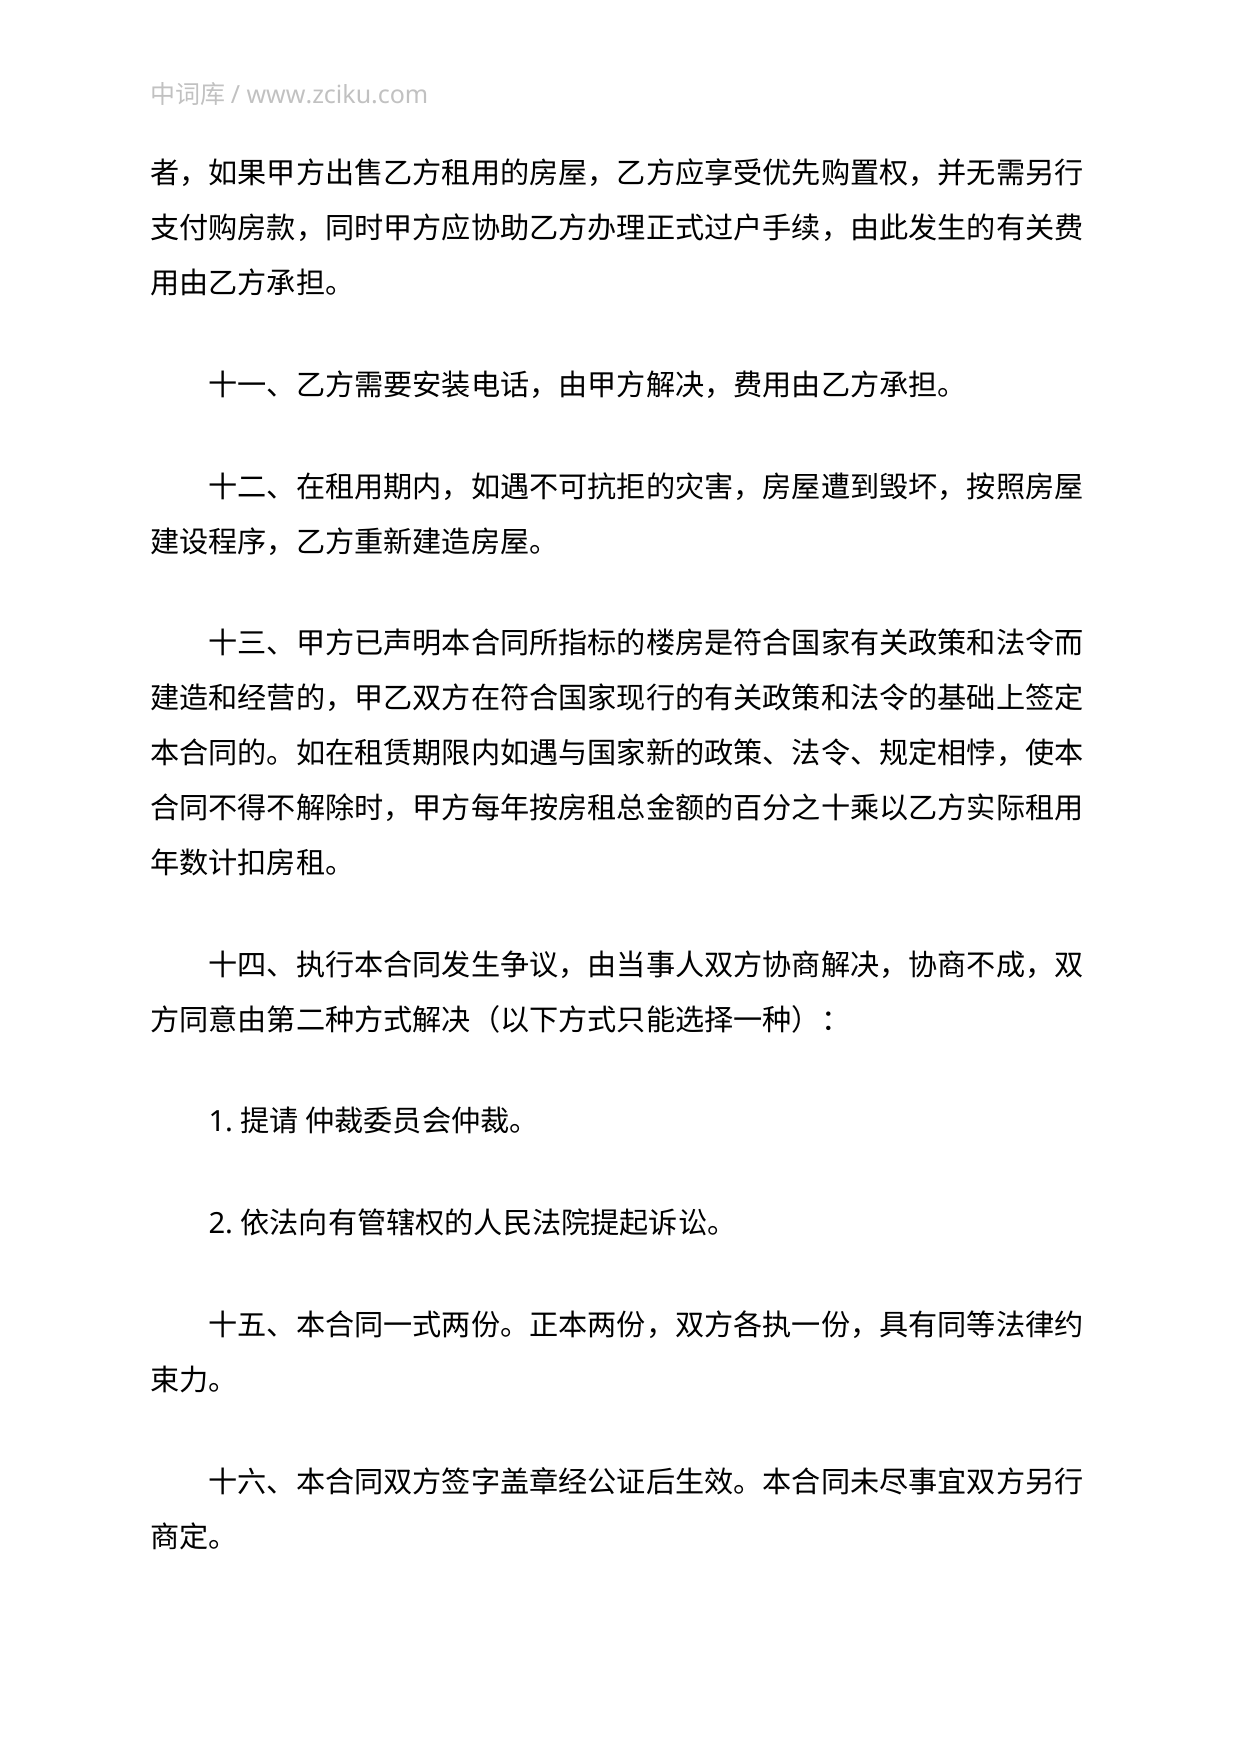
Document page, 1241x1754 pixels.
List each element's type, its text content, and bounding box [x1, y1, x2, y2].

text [150, 150, 1090, 302]
text 1. 提请 仲裁委员会仲裁。 [150, 1098, 1090, 1140]
text 十二、在租用期内，如遇不可抗拒的灾害，房屋遭到毁坏，按照房屋建设程序，乙方重新建造房屋。 [150, 463, 1090, 561]
text 十六、本合同双方签字盖章经公证后生效。本合同未尽事宜双方另行商定。 [150, 1459, 1090, 1556]
text 十三、甲方已声明本合同所指标的楼房是符合国家有关政策和法令而建造和经营的，甲乙双方在符合国家现行的有关政策和法令的基础上签定本合同的。如在租赁期限内如遇与国家新的政策、法令、规定相悖，使本合同不得不解除时，甲方每年按房租总金额的百分之十乘以乙方实际租用年数计扣房租。 [150, 620, 1090, 882]
text 十五、本合同一式两份。正本两份，双方各执一份，具有同等法律约束力。 [150, 1302, 1090, 1399]
text 十四、执行本合同发生争议，由当事人双方协商解决，协商不成，双方同意由第二种方式解决（以下方式只能选择一种）： [150, 941, 1090, 1038]
text 2. 依法向有管辖权的人民法院提起诉讼。 [150, 1200, 1090, 1242]
text 十一、乙方需要安装电话，由甲方解决，费用由乙方承担。 [150, 362, 1090, 404]
